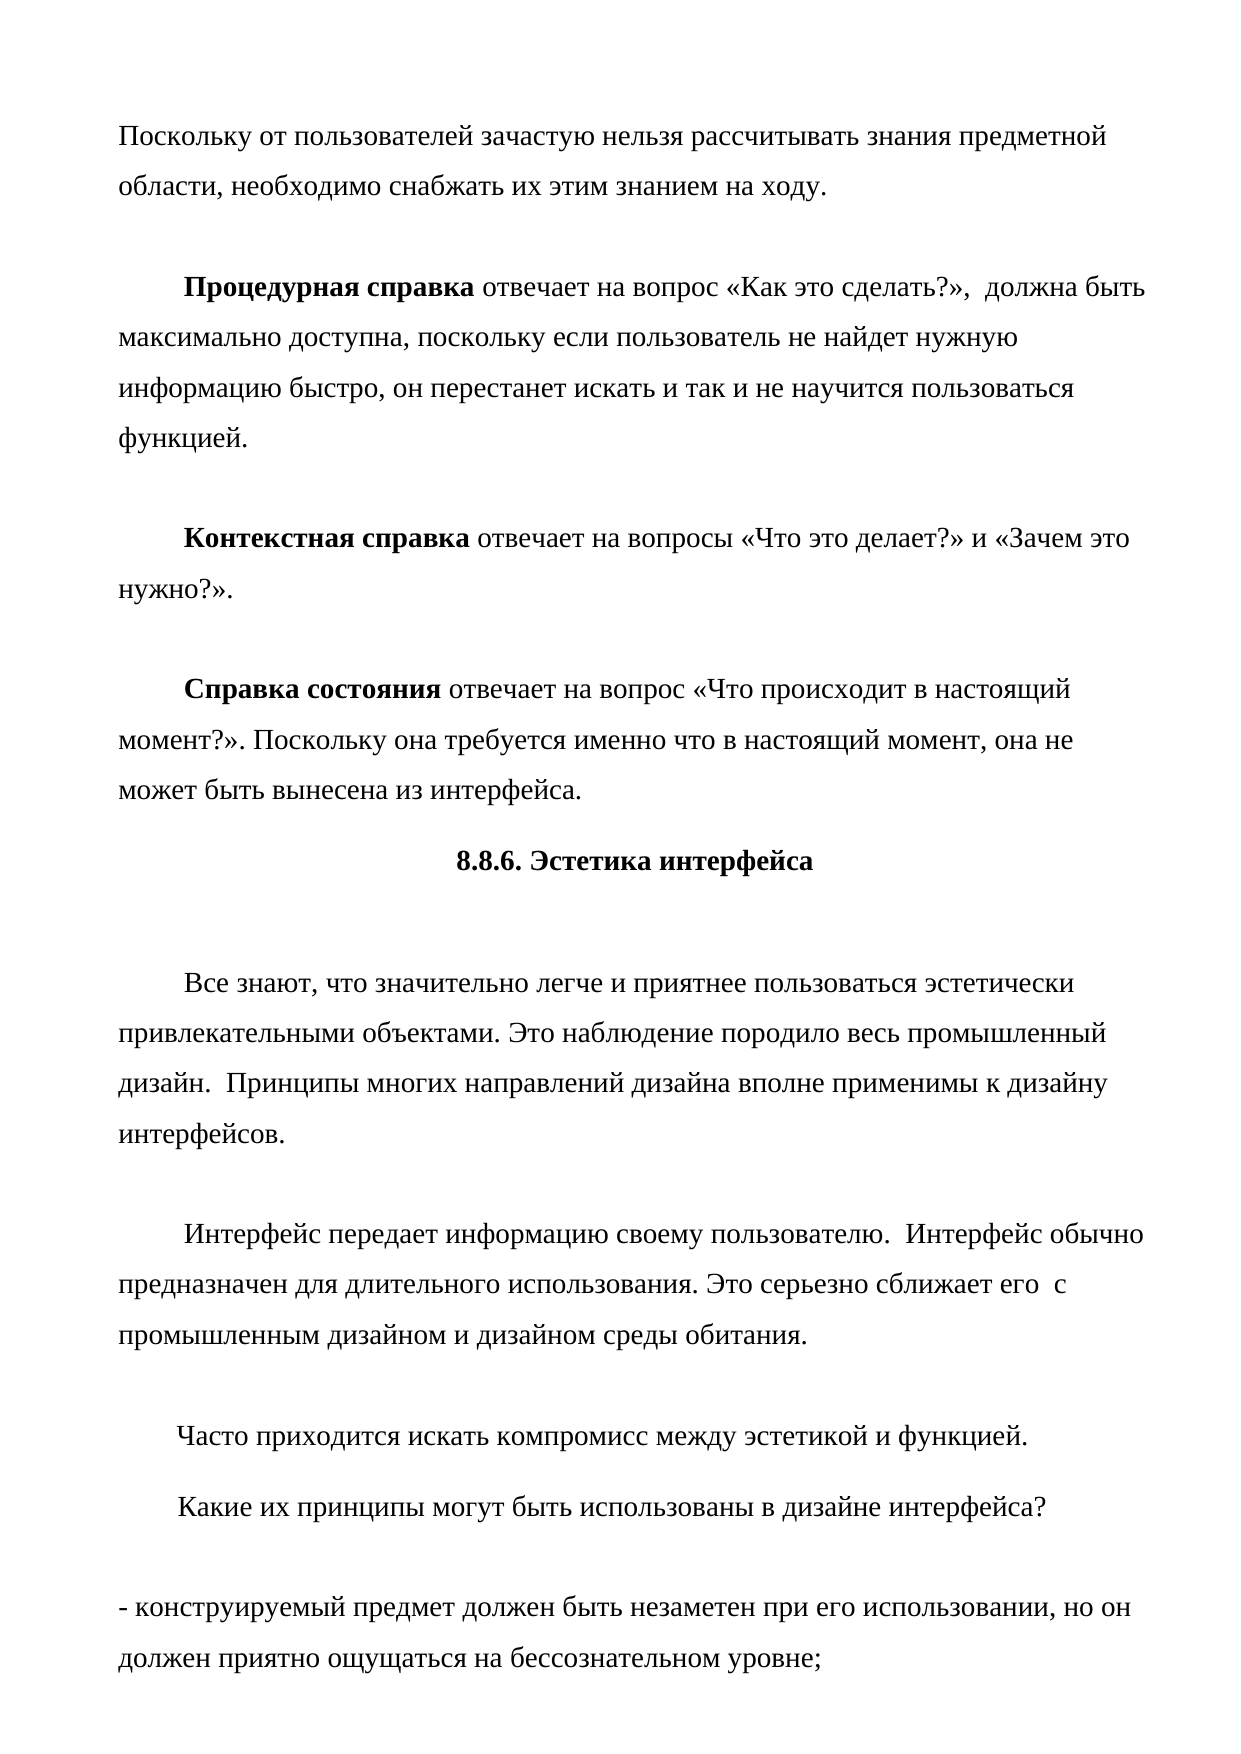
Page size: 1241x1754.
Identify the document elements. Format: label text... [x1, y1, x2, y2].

text Все знают, что значительно легче и приятнее пользоваться эстетически привлекательными объектами. Это наблюдение породило весь промышленный дизайн. Принципы многих направлений дизайна вполне применимы к дизайну интерфейсов. Интерфейс передает информацию своему пользователю. Интерфейс обычно предназначен для длительного использования. Это серьезно сближает его с промышленным дизайном и дизайном среды обитания. Часто приходится искать компромисс между эстетикой и функцией. [118, 965, 1152, 1451]
text Справка состояния отвечает на вопрос «Что происходит в настоящий момент?». Поскольку она требуется именно что в настоящий момент, она не может быть вынесена из интерфейса. [118, 621, 1152, 806]
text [118, 118, 1152, 604]
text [118, 1489, 1152, 1673]
subtitle 8.8.6. Эстетика интерфейса [118, 843, 1152, 877]
